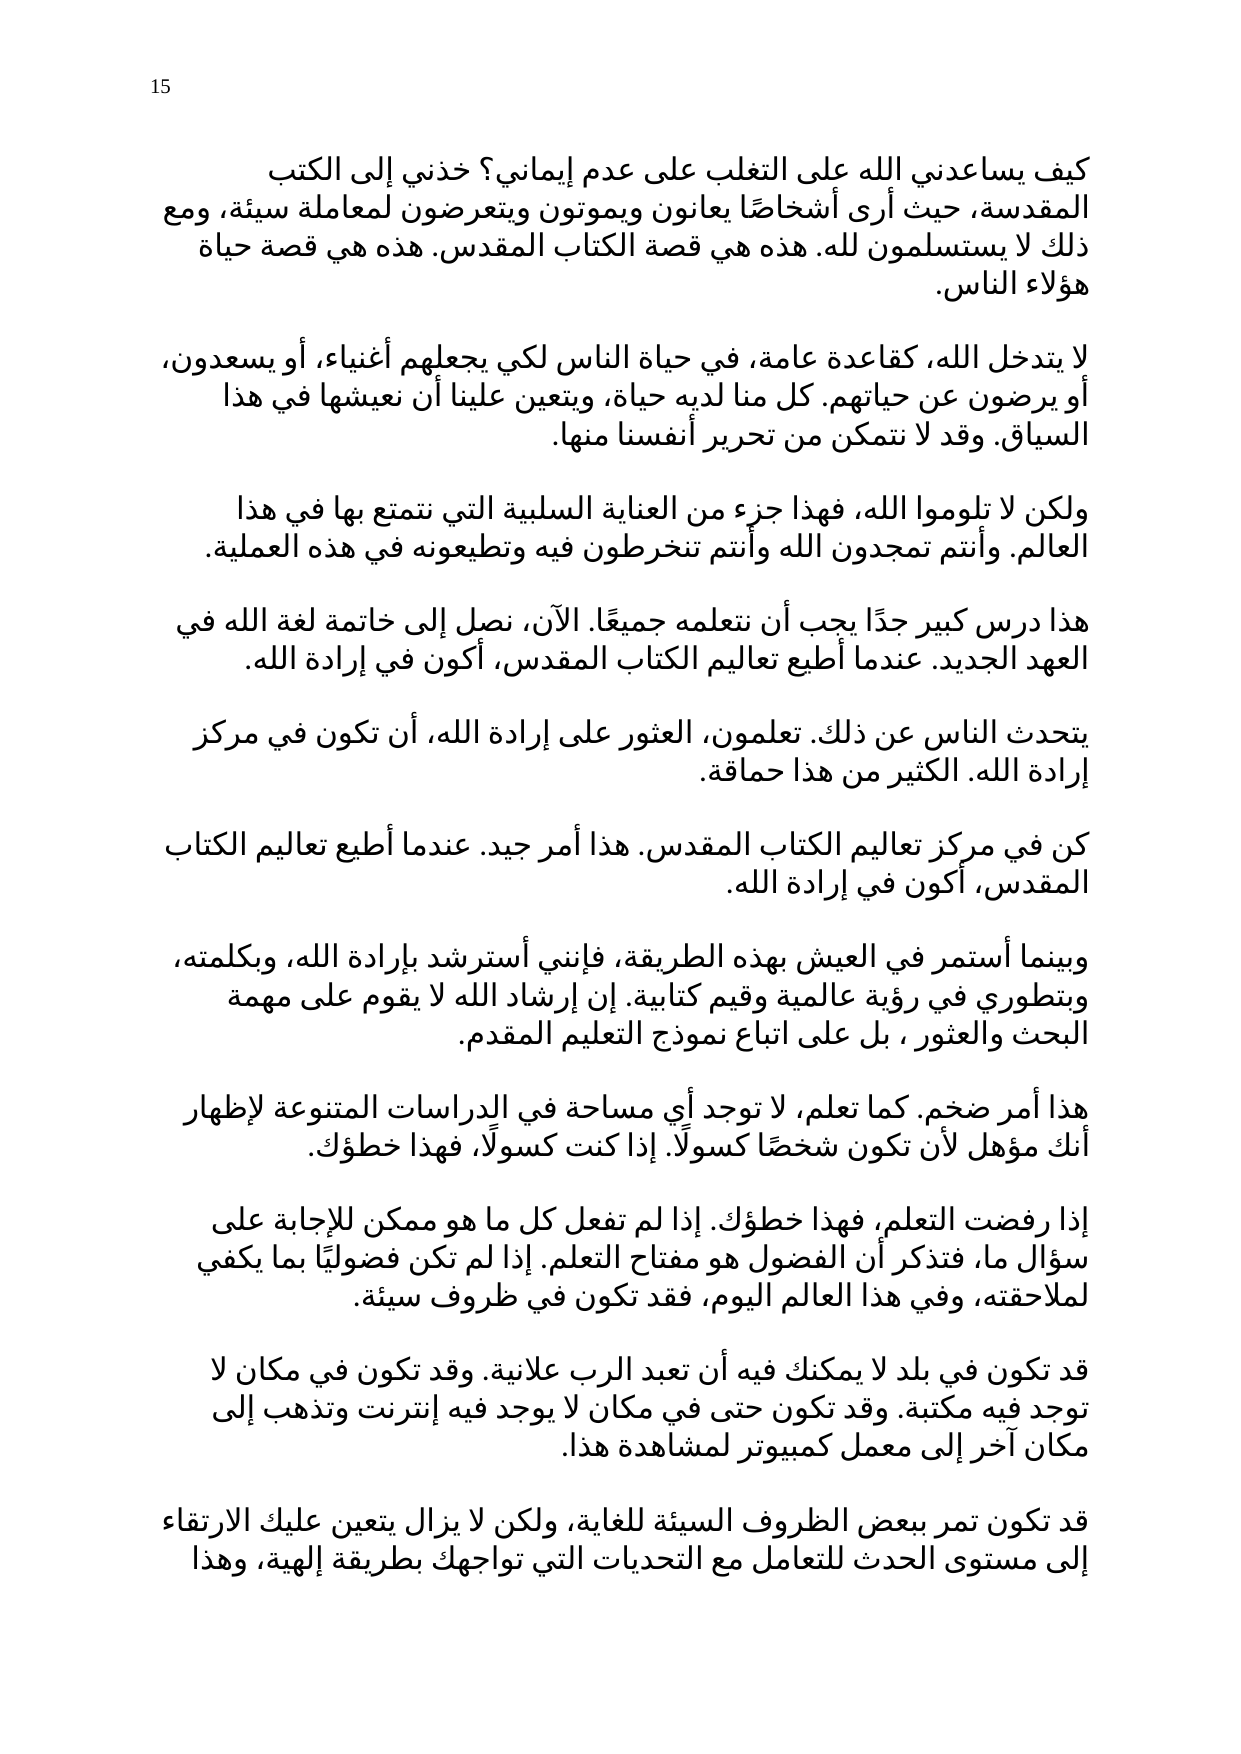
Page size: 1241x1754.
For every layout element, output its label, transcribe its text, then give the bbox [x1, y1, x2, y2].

text لا يتدخل الله، كقاعدة عامة، في حياة الناس لكي يجعلهم أغنياء، أو يسعدون، أو يرضون عن حياتهم. كل منا لديه حياة، ويتعين علينا أن نعيشها في هذا السياق. وقد لا نتمكن من تحرير أنفسنا منها. [150, 338, 1090, 453]
text وبينما أستمر في العيش بهذه الطريقة، فإنني أسترشد بإرادة الله، وبكلمته، وبتطوري في رؤية عالمية وقيم كتابية. إن إرشاد الله لا يقوم على مهمة البحث والعثور ، بل على اتباع نموذج التعليم المقدم. [150, 937, 1090, 1052]
text قد تكون في بلد لا يمكنك فيه أن تعبد الرب علانية. وقد تكون في مكان لا توجد فيه مكتبة. وقد تكون حتى في مكان لا يوجد فيه إنترنت وتذهب إلى مكان آخر إلى معمل كمبيوتر لمشاهدة هذا. [150, 1350, 1090, 1465]
text يتحدث الناس عن ذلك. تعلمون، العثور على إرادة الله، أن تكون في مركز إرادة الله. الكثير من هذا حماقة. [150, 713, 1090, 789]
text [150, 1501, 1090, 1577]
text كن في مركز تعاليم الكتاب المقدس. هذا أمر جيد. عندما أطيع تعاليم الكتاب المقدس، أكون في إرادة الله. [150, 825, 1090, 902]
text كيف يساعدني الله على التغلب على عدم إيماني؟ خذني إلى الكتب المقدسة، حيث أرى أشخاصًا يعانون ويموتون ويتعرضون لمعاملة سيئة، ومع ذلك لا يستسلمون لله. هذه هي قصة الكتاب المقدس. هذه هي قصة حياة هؤلاء الناس. [150, 150, 1090, 302]
text هذا أمر ضخم. كما تعلم، لا توجد أي مساحة في الدراسات المتنوعة لإظهار أنك مؤهل لأن تكون شخصًا كسولًا. إذا كنت كسولًا، فهذا خطؤك. [150, 1088, 1090, 1164]
text هذا درس كبير جدًا يجب أن نتعلمه جميعًا. الآن، نصل إلى خاتمة لغة الله في العهد الجديد. عندما أطيع تعاليم الكتاب المقدس، أكون في إرادة الله. [150, 601, 1090, 677]
text ولكن لا تلوموا الله، فهذا جزء من العناية السلبية التي نتمتع بها في هذا العالم. وأنتم تمجدون الله وأنتم تنخرطون فيه وتطيعونه في هذه العملية. [150, 489, 1090, 565]
text إذا رفضت التعلم، فهذا خطؤك. إذا لم تفعل كل ما هو ممكن للإجابة على سؤال ما، فتذكر أن الفضول هو مفتاح التعلم. إذا لم تكن فضوليًا بما يكفي لملاحقته، وفي هذا العالم اليوم، فقد تكون في ظروف سيئة. [150, 1200, 1090, 1314]
